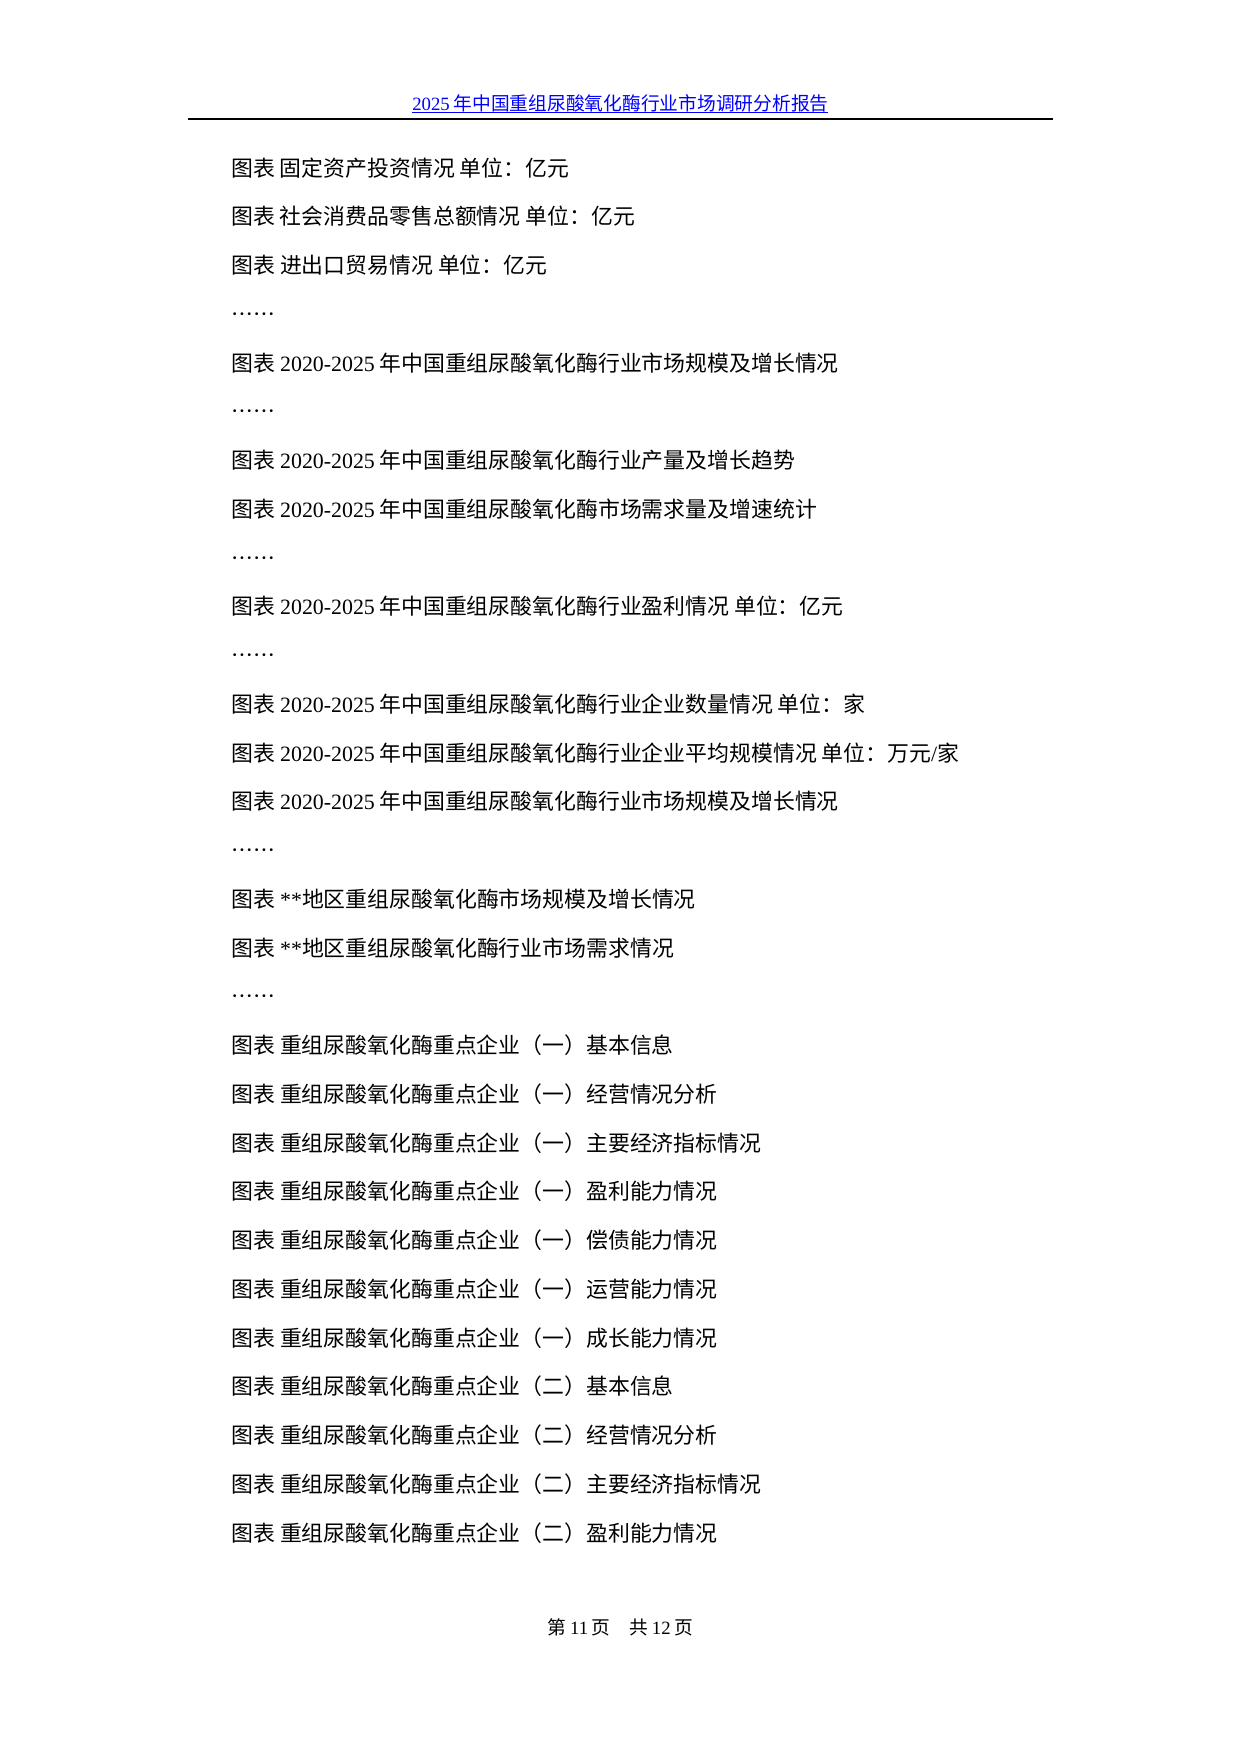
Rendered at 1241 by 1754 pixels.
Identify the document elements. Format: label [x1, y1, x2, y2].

text [187, 150, 1053, 1548]
